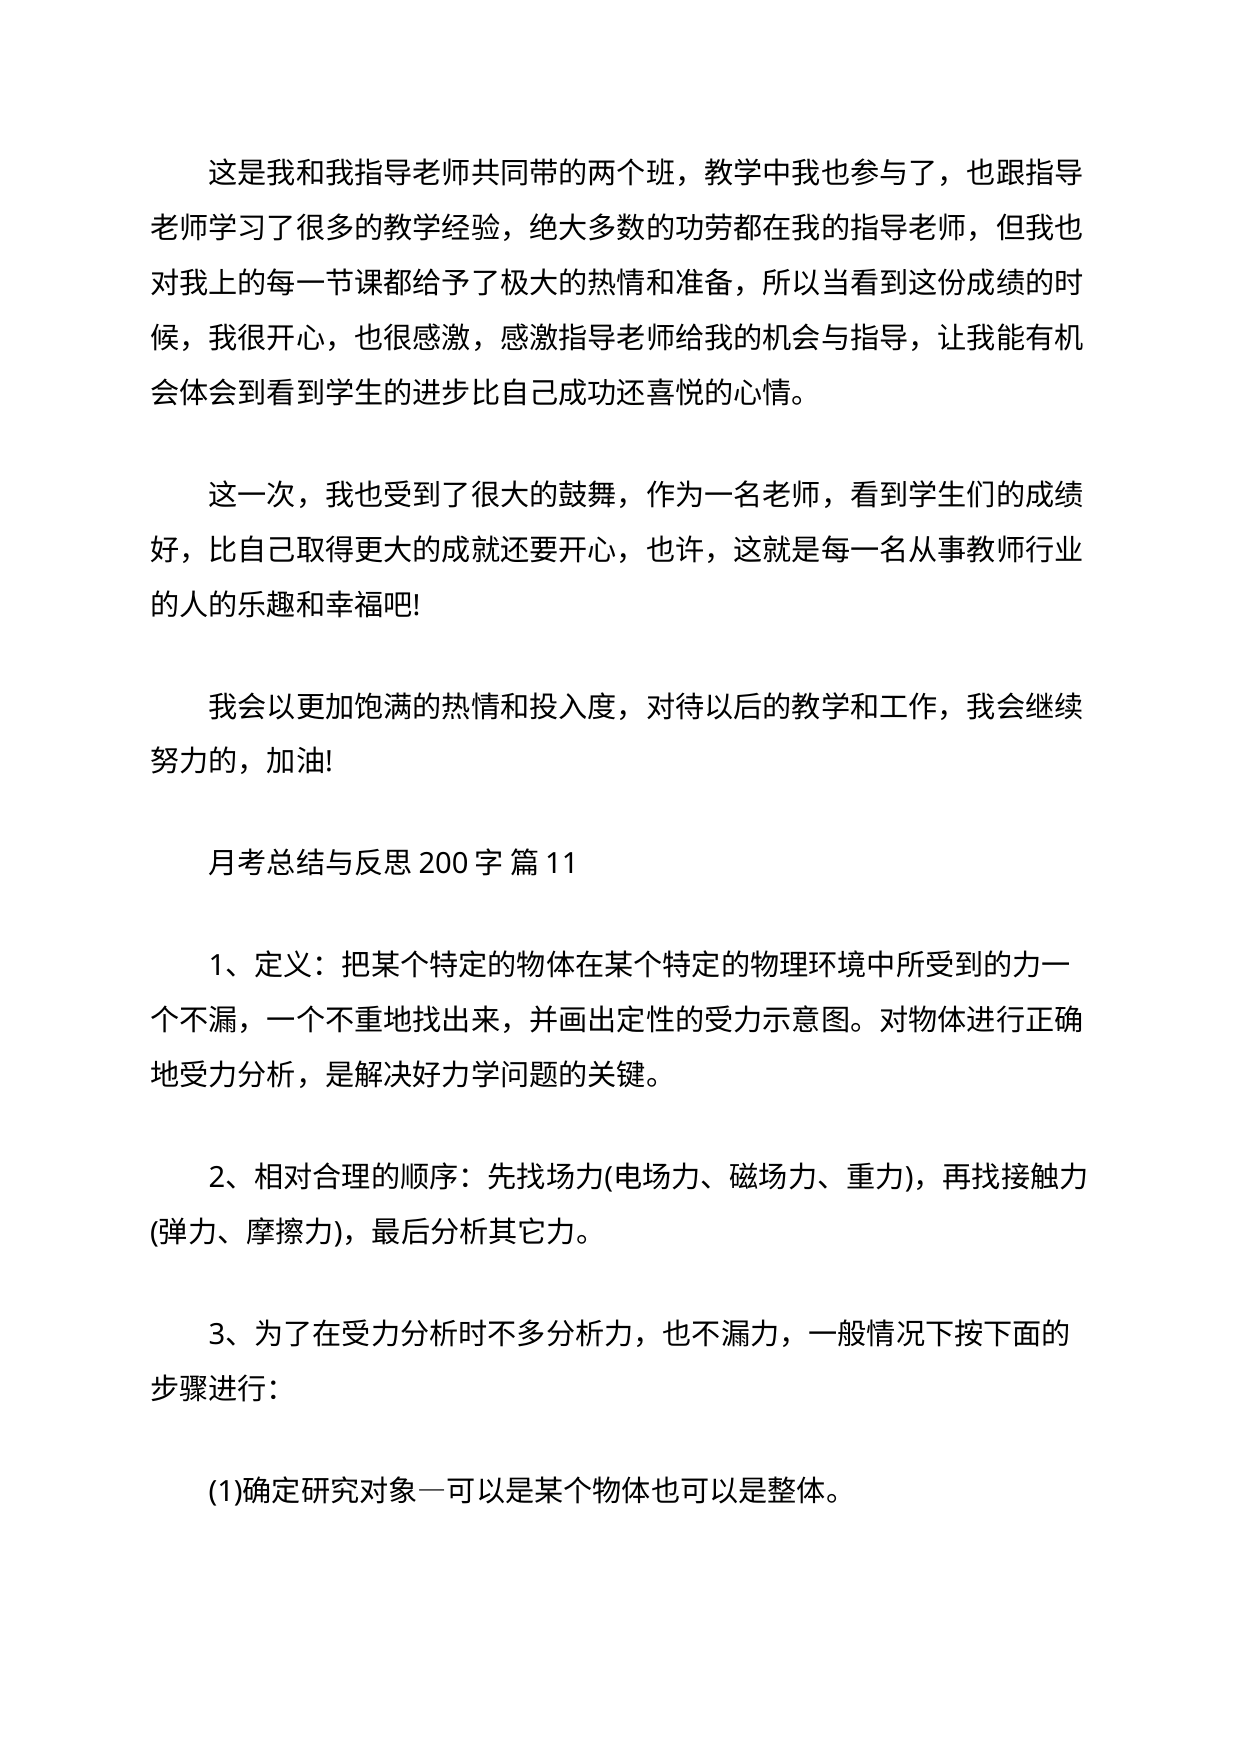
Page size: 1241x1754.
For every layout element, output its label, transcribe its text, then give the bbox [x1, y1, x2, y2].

text 我会以更加饱满的热情和投入度，对待以后的教学和工作，我会继续努力的，加油! [150, 683, 1090, 780]
text 这是我和我指导老师共同带的两个班，教学中我也参与了，也跟指导老师学习了很多的教学经验，绝大多数的功劳都在我的指导老师，但我也对我上的每一节课都给予了极大的热情和准备，所以当看到这份成绩的时候，我很开心，也很感激，感激指导老师给我的机会与指导，让我能有机会体会到看到学生的进步比自己成功还喜悦的心情。 [150, 150, 1090, 412]
text 月考总结与反思200字 篇11 [150, 840, 1090, 882]
text 2、相对合理的顺序：先找场力(电场力、磁场力、重力)，再找接触力(弹力、摩擦力)，最后分析其它力。 [150, 1154, 1090, 1251]
text (1)确定研究对象—可以是某个物体也可以是整体。 [150, 1467, 1090, 1510]
text 这一次，我也受到了很大的鼓舞，作为一名老师，看到学生们的成绩好，比自己取得更大的成就还要开心，也许，这就是每一名从事教师行业的人的乐趣和幸福吧! [150, 471, 1090, 623]
text 3、为了在受力分析时不多分析力，也不漏力，一般情况下按下面的步骤进行： [150, 1311, 1090, 1408]
text 1、定义：把某个特定的物体在某个特定的物理环境中所受到的力一个不漏，一个不重地找出来，并画出定性的受力示意图。对物体进行正确地受力分析，是解决好力学问题的关键。 [150, 942, 1090, 1094]
